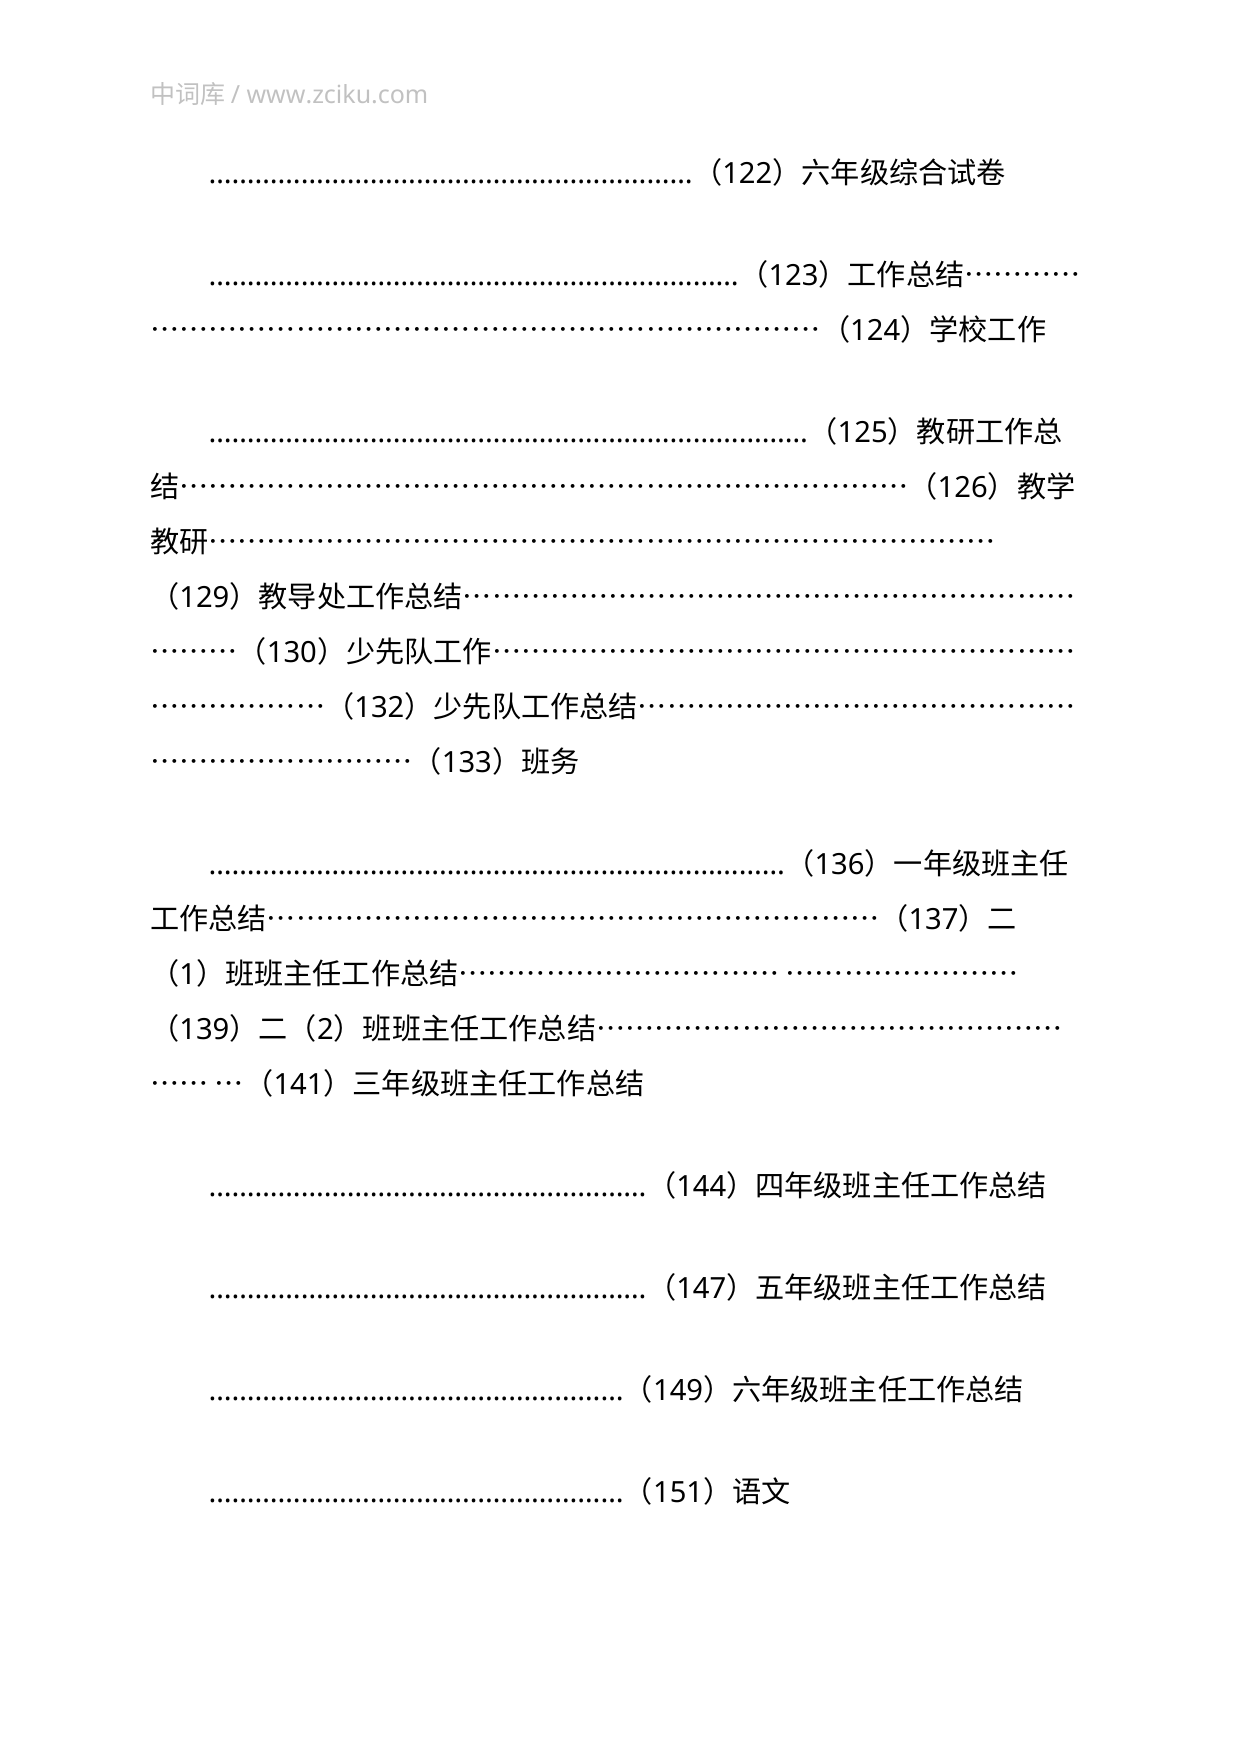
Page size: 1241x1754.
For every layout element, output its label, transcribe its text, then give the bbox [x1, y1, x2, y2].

text …………………………………………………（144）四年级班主任工作总结 [150, 1163, 1090, 1205]
text …………………………………………………………………（136）一年级班主任工作总结………………………………………………………（137）二（1）班班主任工作总结…………………………… ……………………（139）二（2）班班主任工作总结……………………………………………… …（141）三年级班主任工作总结 [150, 841, 1090, 1103]
text …………………………………………………（147）五年级班主任工作总结 [150, 1265, 1090, 1307]
text ……………………………………………………………（123）工作总结………………………………………………………………………（124）学校工作 [150, 252, 1090, 349]
text ………………………………………………（151）语文 [150, 1469, 1090, 1511]
text ………………………………………………（149）六年级班主任工作总结 [150, 1367, 1090, 1409]
text ………………………………………………………（122）六年级综合试卷 [150, 150, 1090, 192]
text ……………………………………………………………………（125）教研工作总结…………………………………………………………………（126）教学教研………………………………………………………………………（129）教导处工作总结………………………………………………………………（130）少先队工作……………………………………………………………………（132）少先队工作总结………………………………………………………………（133）班务 [150, 409, 1090, 781]
